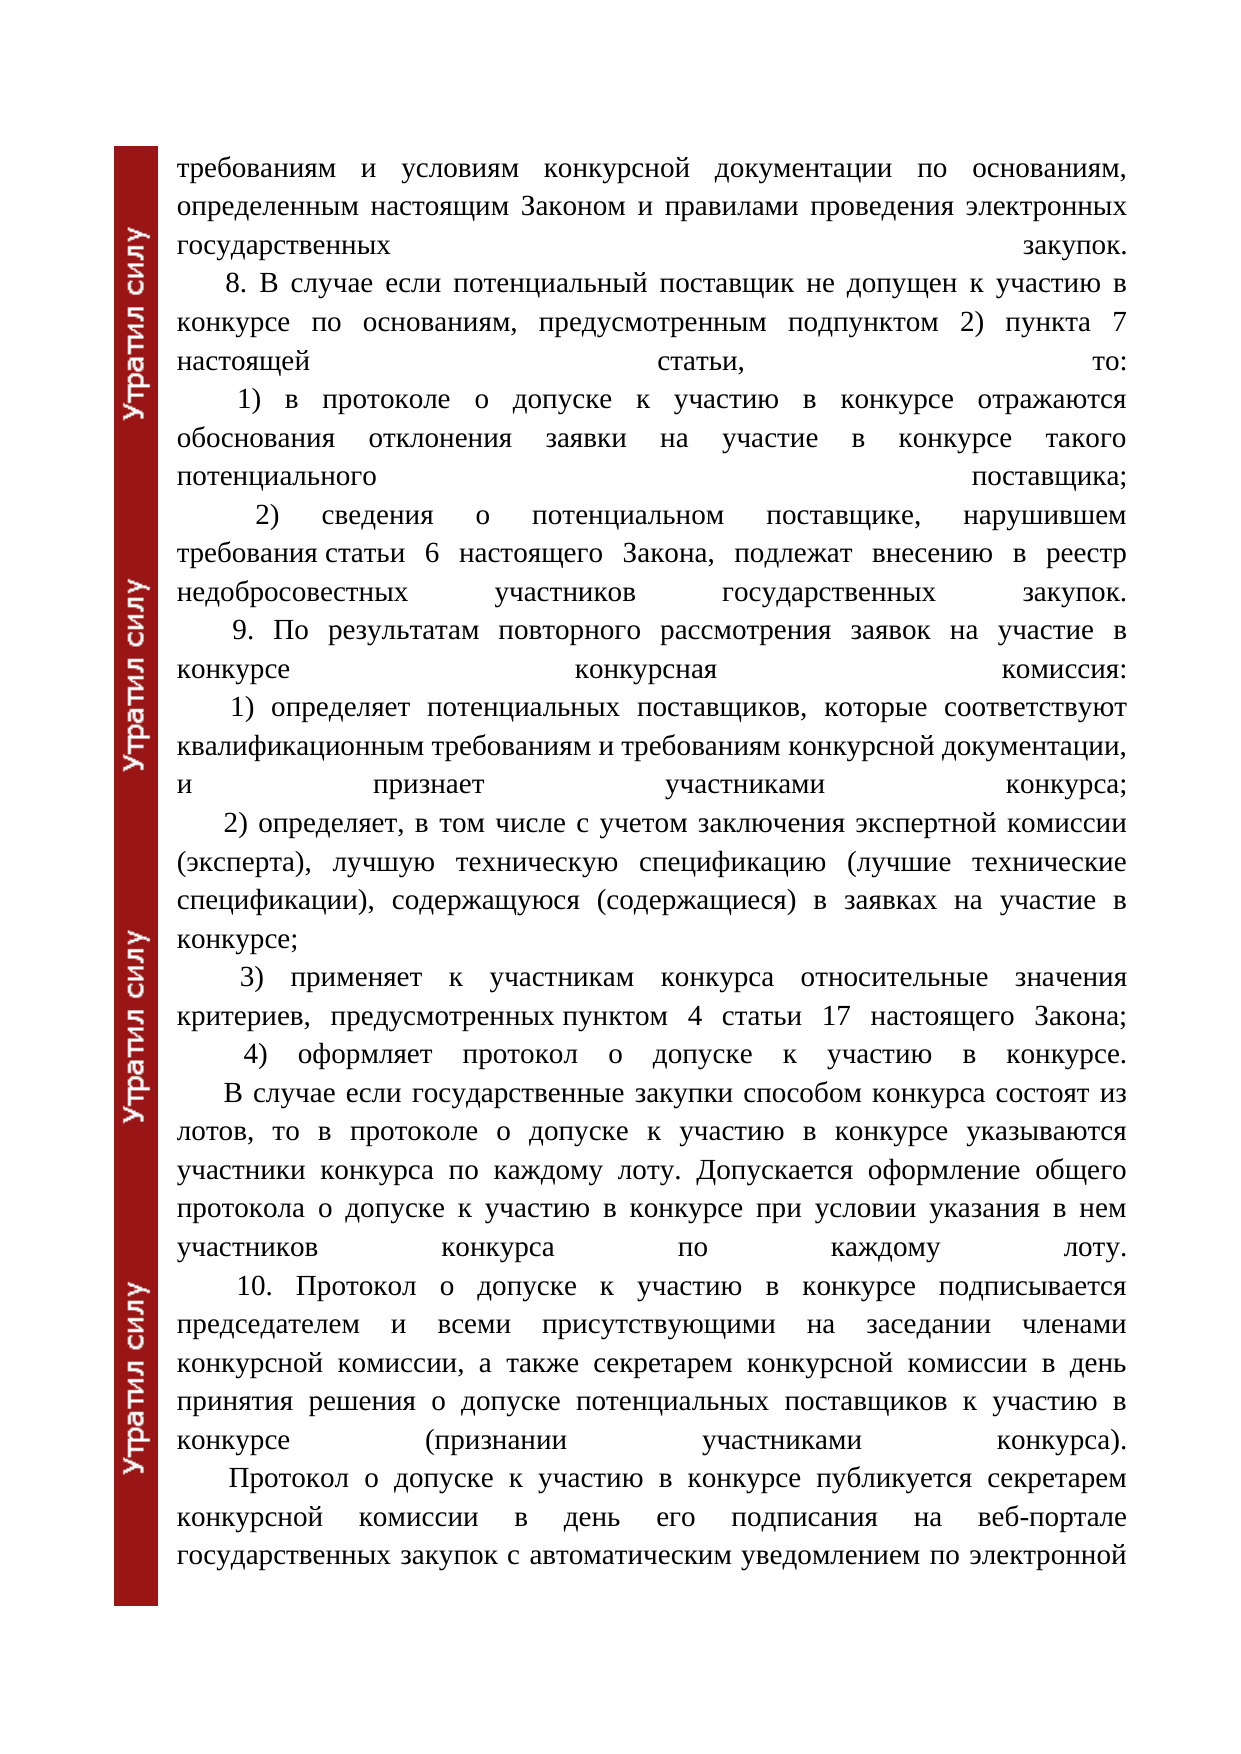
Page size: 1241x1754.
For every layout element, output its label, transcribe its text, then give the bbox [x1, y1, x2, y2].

picture [114, 1571, 158, 1606]
picture [114, 146, 158, 150]
